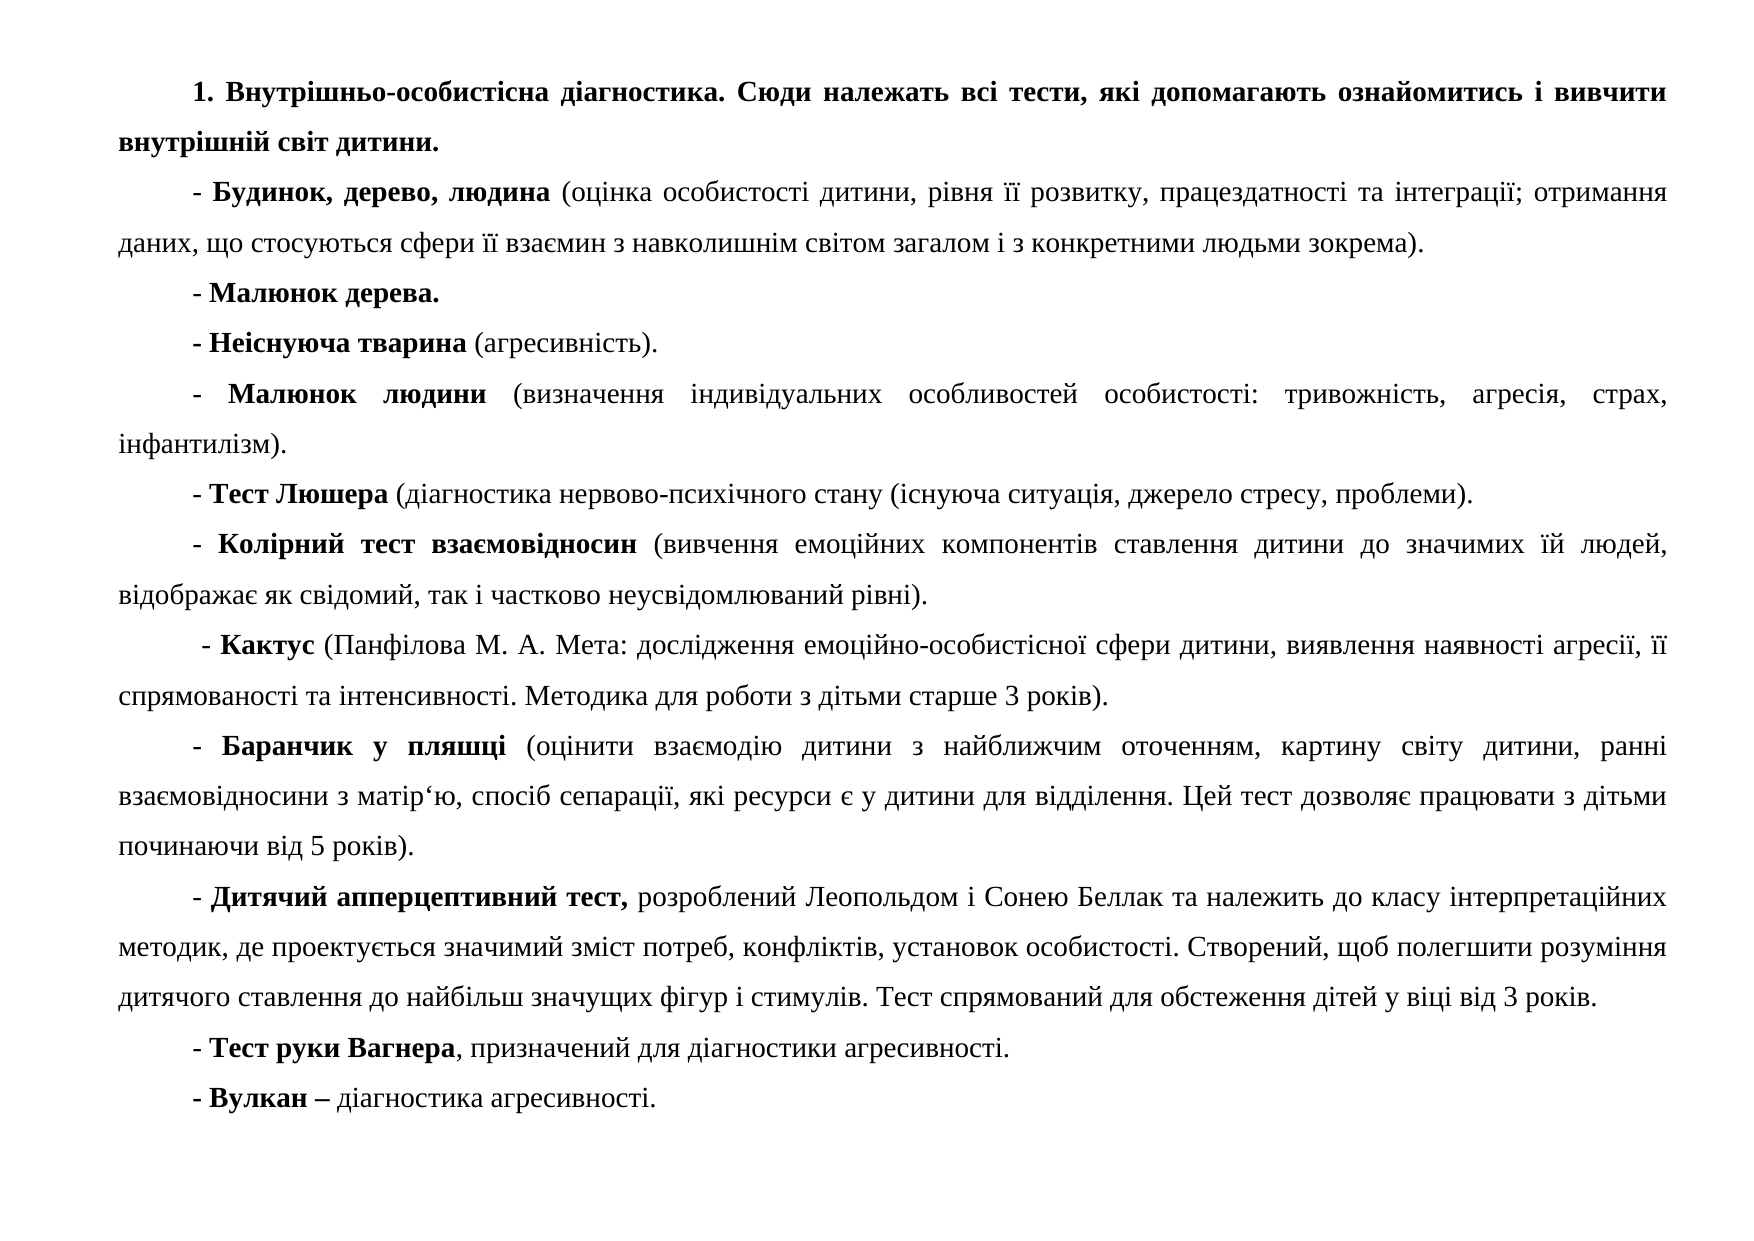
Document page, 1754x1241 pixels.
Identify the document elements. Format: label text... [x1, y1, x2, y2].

text - Кактус (Панфілова М. А. Мета: дослідження емоційно-особистісної сфери дитини, виявлення наявності агресії, її спрямованості та інтенсивності. Методика для роботи з дітьми старше 3 років). [118, 627, 1668, 711]
text - Неіснуюча тварина (агресивність). [118, 325, 1668, 359]
text - Тест Люшера (діагностика нервово-психічного стану (існуюча ситуація, джерело стресу, проблеми). [118, 476, 1668, 510]
text - Колірний тест взаємовідносин (вивчення емоційних компонентів ставлення дитини до значимих їй людей, відображає як свідомий, так і частково неусвідомлюваний рівні). [118, 527, 1668, 611]
text - Баранчик у пляшці (оцінити взаємодію дитини з найближчим оточенням, картину світу дитини, ранні взаємовідносини з матір‘ю, спосіб сепарації, які ресурси є у дитини для відділення. Цей тест дозволяє працювати з дітьми починаючи від 5 років). [118, 728, 1668, 862]
text - Будинок, дерево, людина (оцінка особистості дитини, рівня її розвитку, працездатності та інтеграції; отримання даних, що стосуються сфери її взаємин з навколишнім світом загалом і з конкретними людьми зокрема). [118, 174, 1668, 258]
text - Вулкан – діагностика агресивності. [118, 1080, 1668, 1114]
text 1. Внутрішньо-особистісна діагностика. Сюди належать всі тести, які допомагають ознайомитись і вивчити внутрішній світ дитини. [118, 74, 1668, 158]
text - Малюнок людини (визначення індивідуальних особливостей особистості: тривожність, агресія, страх, інфантилізм). [118, 376, 1668, 459]
text - Тест руки Вагнера, призначений для діагностики агресивності. [118, 1030, 1668, 1063]
text - Малюнок дерева. [118, 275, 1668, 309]
text - Дитячий апперцептивний тест, розроблений Леопольдом і Сонею Беллак та належить до класу інтерпретаційних методик, де проектується значимий зміст потреб, конфліктів, установок особистості. Створений, щоб полегшити розуміння дитячого ставлення до найбільш значущих фігур і стимулів. Тест спрямований для обстеження дітей у віці від 3 років. [118, 879, 1668, 1013]
